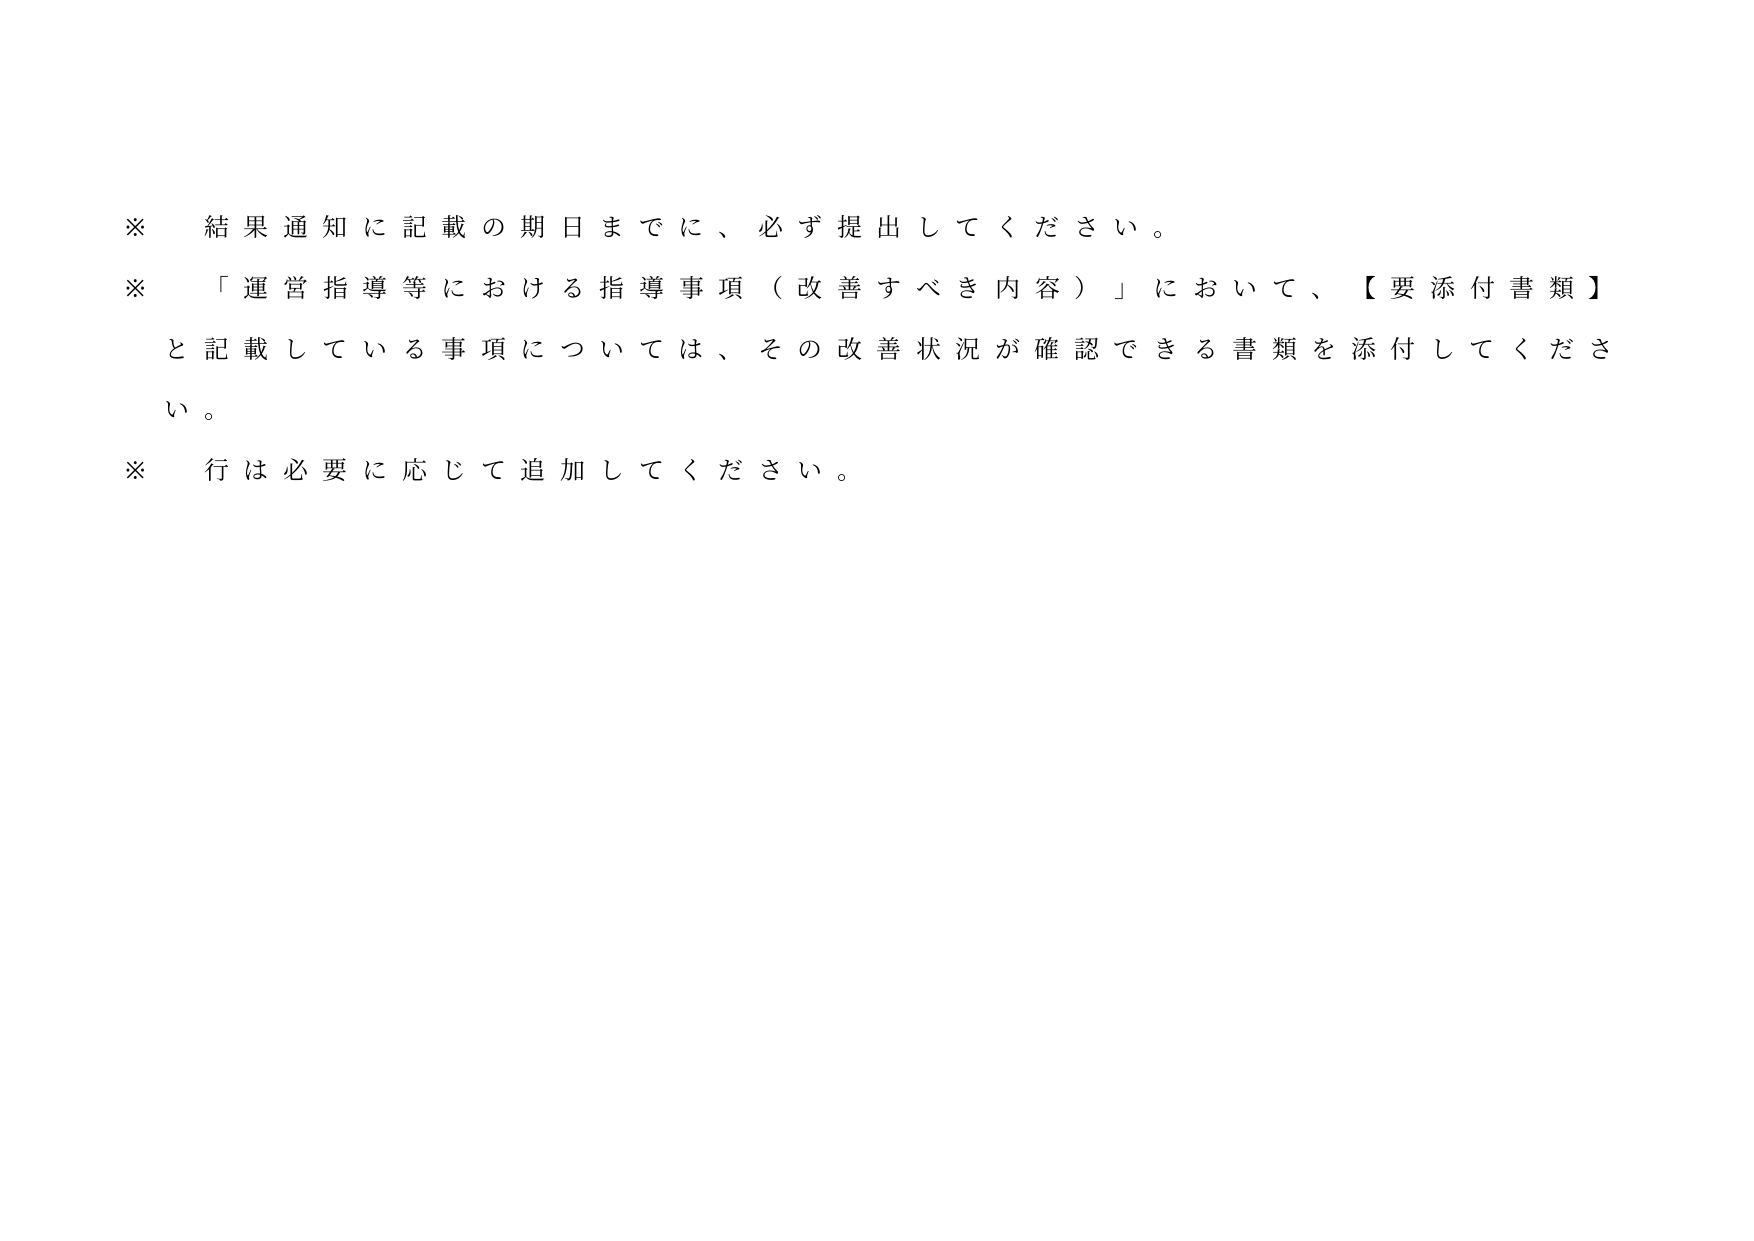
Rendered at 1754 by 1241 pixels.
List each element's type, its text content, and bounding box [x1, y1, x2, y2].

text ※ 行は必要に応じて追加してください。 [125, 438, 1629, 499]
text ※ 結果通知に記載の期日までに、必ず提出してください。 [125, 196, 1629, 256]
text ※ 「運営指導等における指導事項（改善すべき内容）」において、【要添付書類】と記載している事項については、その改善状況が確認できる書類を添付してください。 [125, 256, 1629, 438]
